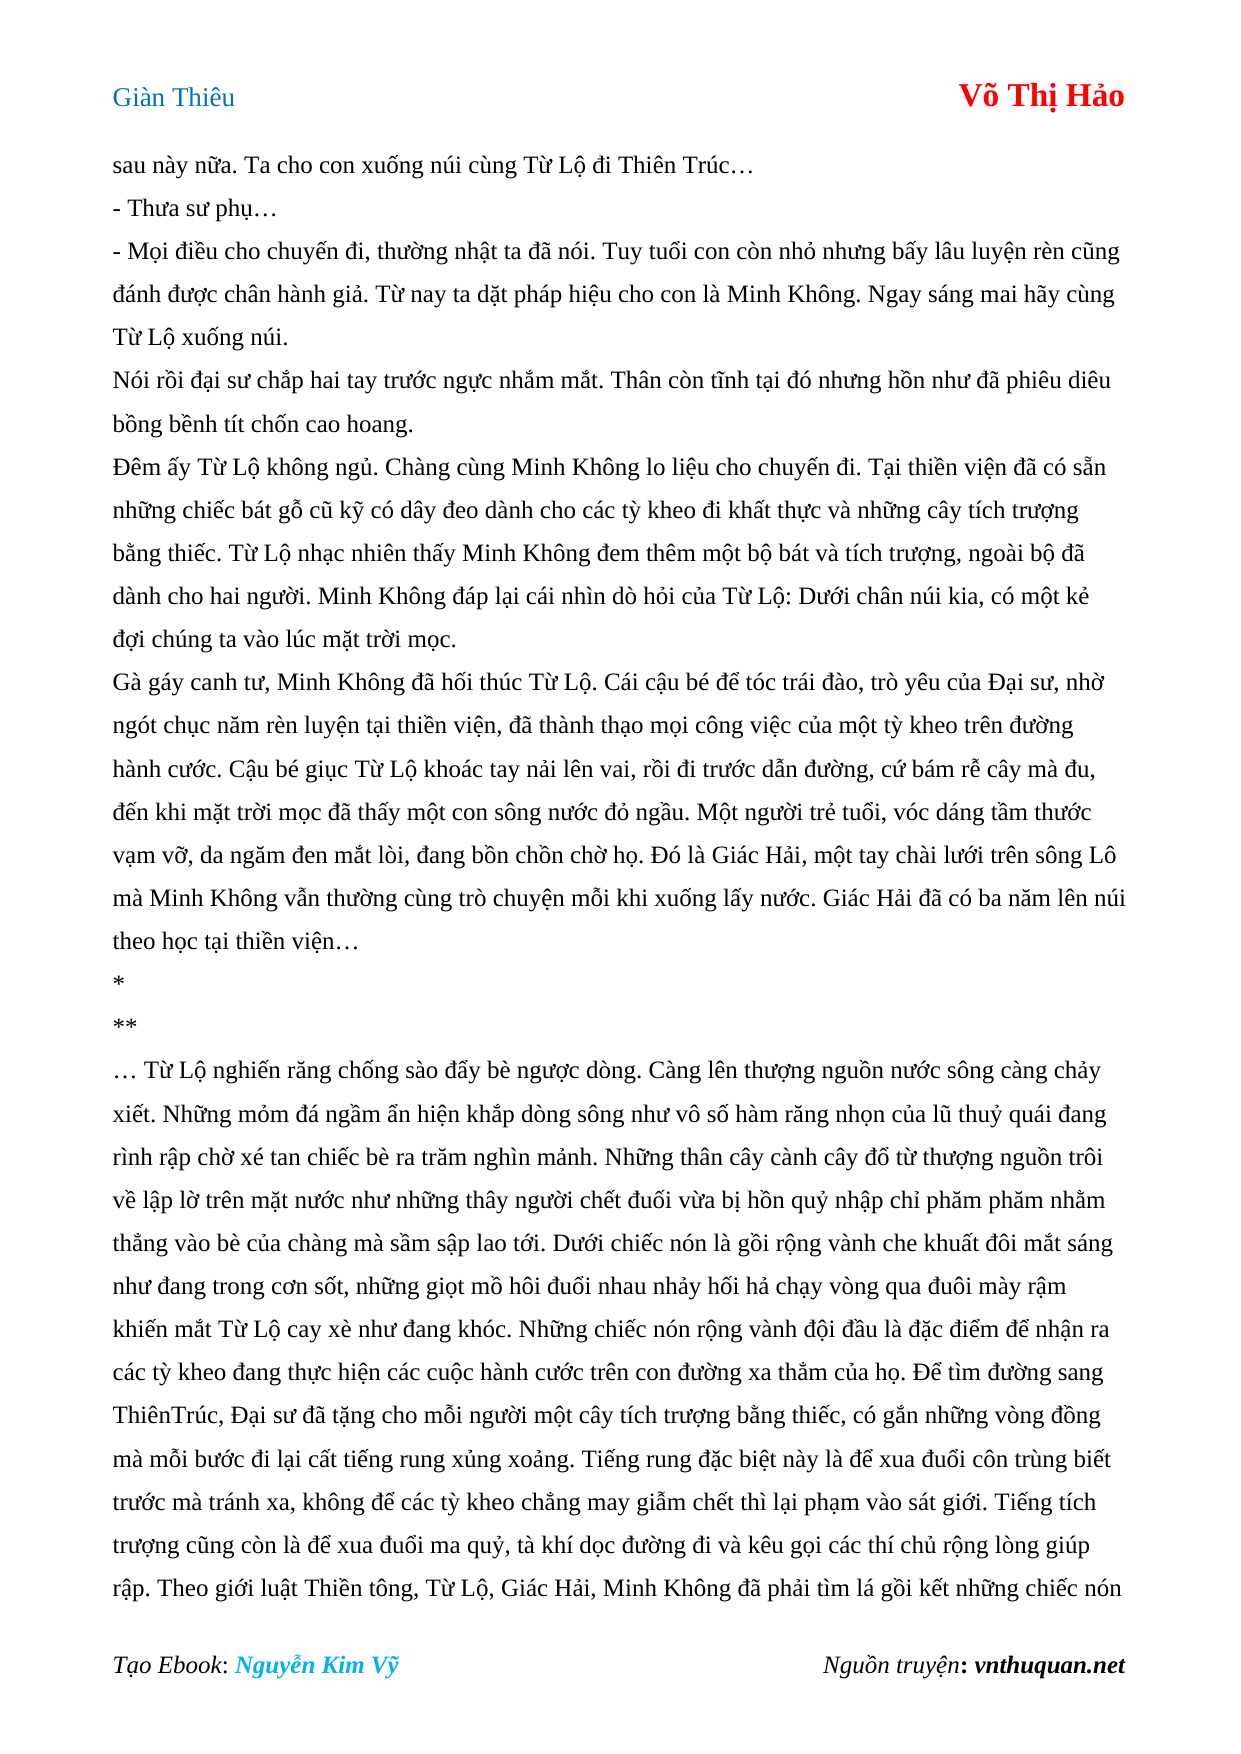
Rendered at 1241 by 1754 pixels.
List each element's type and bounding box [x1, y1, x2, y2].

text [112, 150, 1128, 1602]
